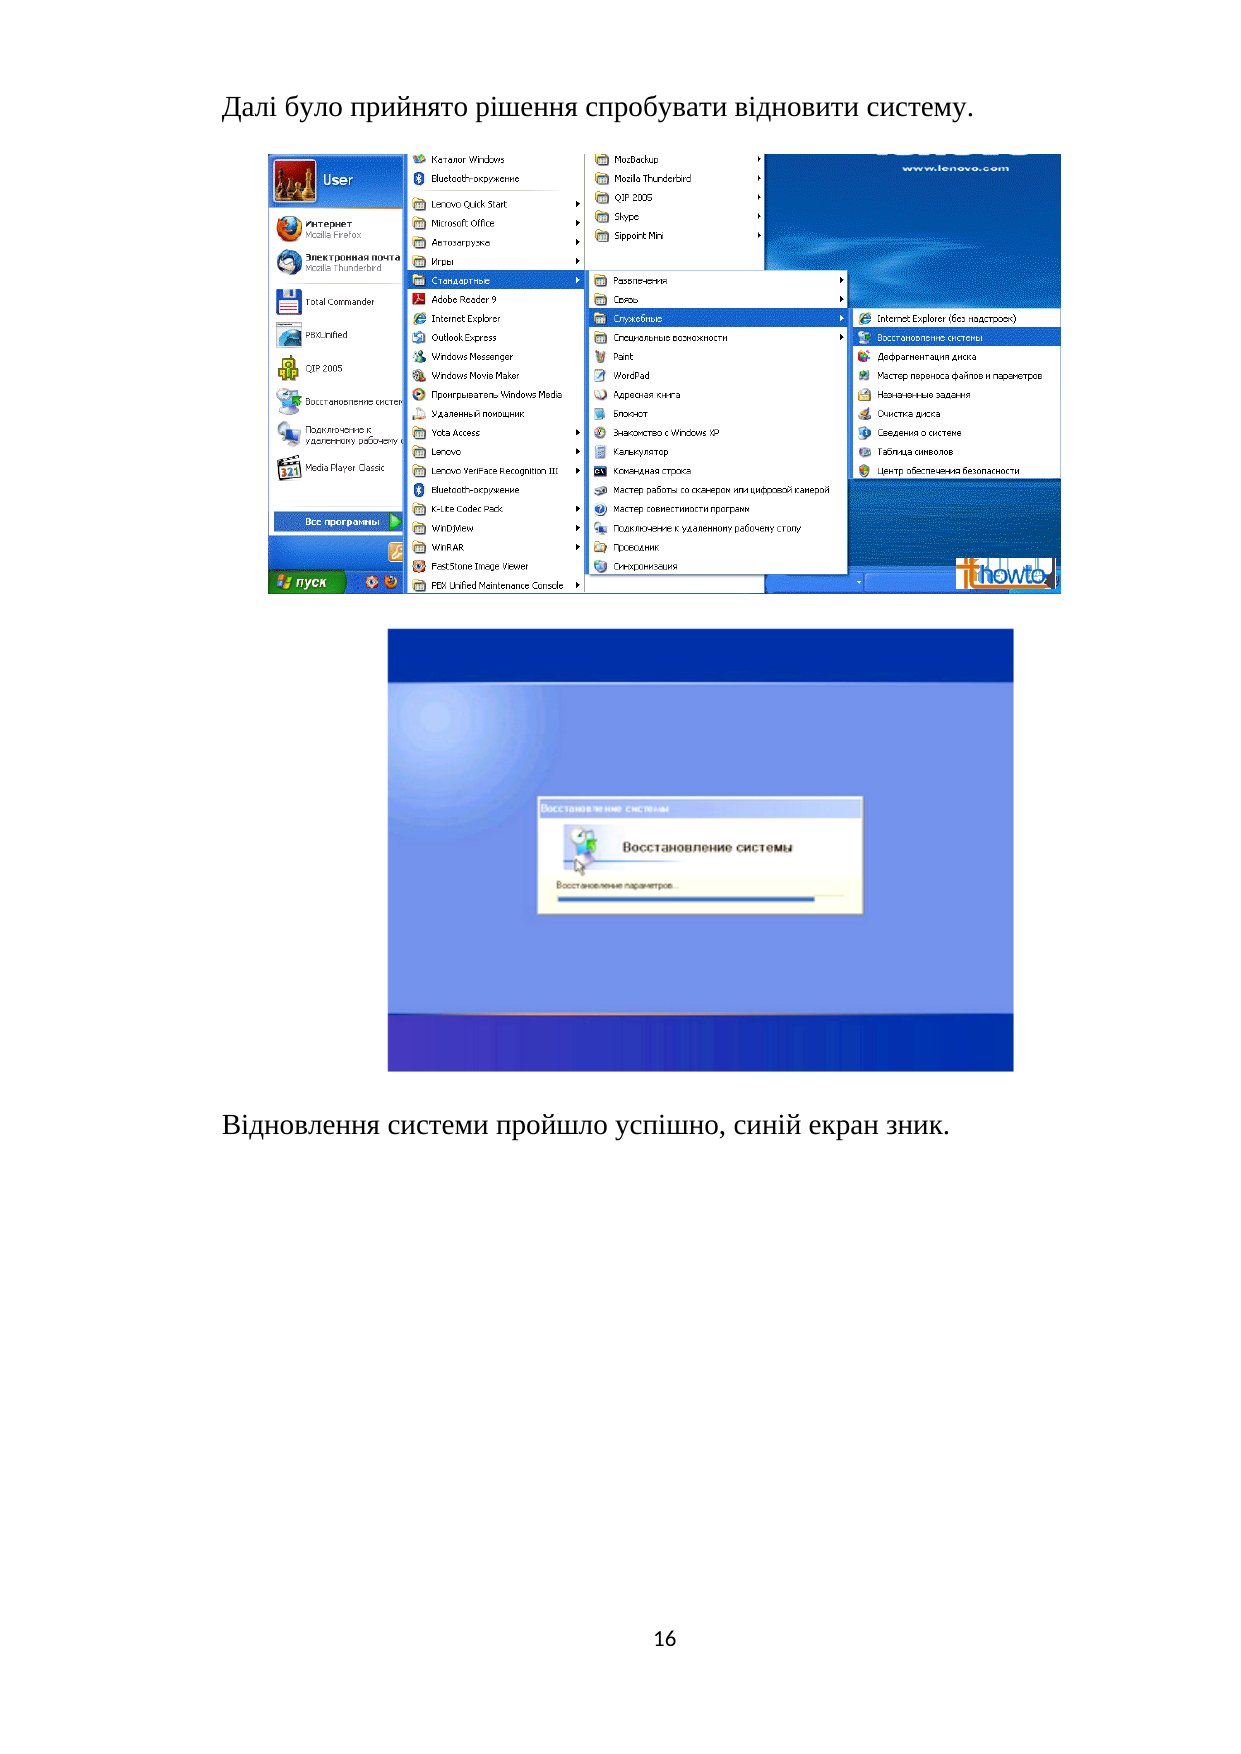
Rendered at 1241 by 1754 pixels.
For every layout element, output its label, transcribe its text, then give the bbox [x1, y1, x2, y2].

text Відновлення системи пройшло успішно, синій екран зник. [148, 1107, 1181, 1141]
text Далі було прийнято рішення спробувати відновити систему. [148, 89, 1181, 122]
picture [385, 626, 1017, 1075]
picture [268, 154, 1061, 594]
